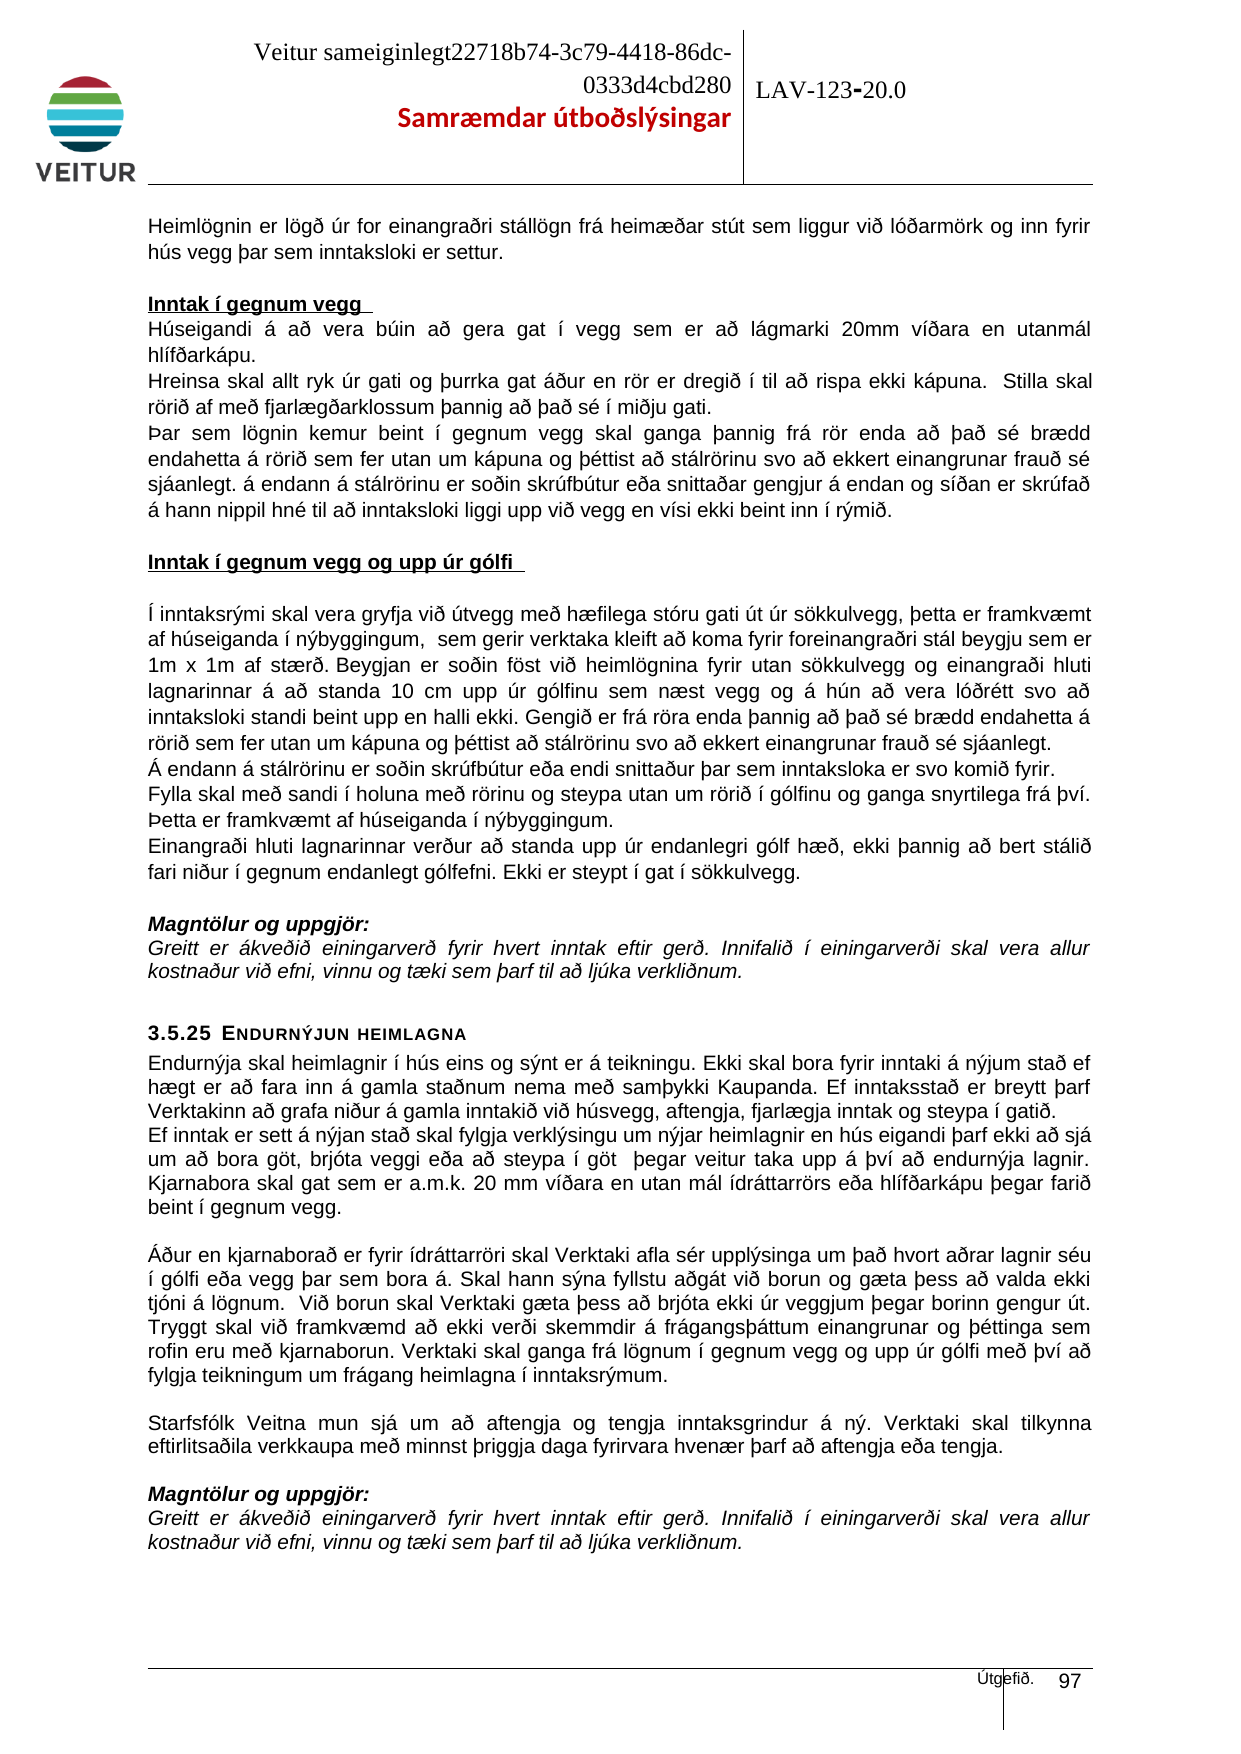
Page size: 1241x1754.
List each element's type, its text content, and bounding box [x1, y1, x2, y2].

text Magntölur og uppgjör: [148, 1482, 1093, 1506]
text Ef inntak er sett á nýjan stað skal fylgja verklýsingu um nýjar heimlagnir en hús eigandi þarf ekki að sjá um að bora göt, brjóta veggi eða að steypa í göt þegar veitur taka upp á því að endurnýja lagnir. Kjarnabora skal gat sem er a.m.k. 20 mm víðara en utan mál ídráttarrörs eða hlífðarkápu þegar farið beint í gegnum vegg. [148, 1123, 1093, 1219]
text Fylla skal með sandi í holuna með rörinu og steypa utan um rörið í gólfinu og ganga snyrtilega frá því. Þetta er framkvæmt af húseiganda í nýbyggingum. [148, 782, 1093, 832]
text Inntak í gegnum vegg og upp úr gólfi [148, 550, 1093, 574]
text Í inntaksrými skal vera gryfja við útvegg með hæfilega stóru gati út úr sökkulvegg, þetta er framkvæmt af húseiganda í nýbyggingum, sem gerir verktaka kleift að koma fyrir foreinangraðri stál beygju sem er 1m x 1m af stærð. Beygjan er soðin föst við heimlögnina fyrir utan sökkulvegg og einangraði hluti lagnarinnar á að standa 10 cm upp úr gólfinu sem næst vegg og á hún að vera lóðrétt svo að inntaksloki standi beint upp en halli ekki. Gengið er frá röra enda þannig að það sé brædd endahetta á rörið sem fer utan um kápuna og þéttist að stálrörinu svo að ekkert einangrunar frauð sé sjáanlegt. [148, 601, 1093, 754]
text Hreinsa skal allt ryk úr gati og þurrka gat áður en rör er dregið í til að rispa ekki kápuna. Stilla skal rörið af með fjarlægðarklossum þannig að það sé í miðju gati. [148, 369, 1093, 419]
text Greitt er ákveðið einingarverð fyrir hvert inntak eftir gerð. Innifalið í einingarverði skal vera allur kostnaður við efni, vinnu og tæki sem þarf til að ljúka verkliðnum. [148, 1506, 1093, 1554]
text Á endann á stálrörinu er soðin skrúfbútur eða endi snittaður þar sem inntaksloka er svo komið fyrir. [148, 756, 1093, 780]
text Starfsfólk Veitna mun sjá um að aftengja og tengja inntaksgrindur á ný. Verktaki skal tilkynna eftirlitsaðila verkkaupa með minnst þriggja daga fyrirvara hvenær þarf að aftengja eða tengja. [148, 1410, 1093, 1458]
text Inntak í gegnum vegg [148, 291, 1093, 315]
subtitle Endurnýjun heimlagna [148, 1021, 1093, 1045]
text Áður en kjarnaborað er fyrir ídráttarröri skal Verktaki afla sér upplýsinga um það hvort aðrar lagnir séu í gólfi eða vegg þar sem bora á. Skal hann sýna fyllstu aðgát við borun og gæta þess að valda ekki tjóni á lögnum. Við borun skal Verktaki gæta þess að brjóta ekki úr veggjum þegar borinn gengur út. Tryggt skal við framkvæmd að ekki verði skemmdir á frágangsþáttum einangrunar og þéttinga sem rofin eru með kjarnaborun. Verktaki skal ganga frá lögnum í gegnum vegg og upp úr gólfi með því að fylgja teikningum um frágang heimlagna í inntaksrýmum. [148, 1243, 1093, 1386]
text Greitt er ákveðið einingarverð fyrir hvert inntak eftir gerð. Innifalið í einingarverði skal vera allur kostnaður við efni, vinnu og tæki sem þarf til að ljúka verkliðnum. [148, 935, 1093, 983]
text Endurnýja skal heimlagnir í hús eins og sýnt er á teikningu. Ekki skal bora fyrir inntaki á nýjum stað ef hægt er að fara inn á gamla staðnum nema með samþykki Kaupanda. Ef inntaksstað er breytt þarf Verktakinn að grafa niður á gamla inntakið við húsvegg, aftengja, fjarlægja inntak og steypa í gatið. [148, 1051, 1093, 1123]
text Einangraði hluti lagnarinnar verður að standa upp úr endanlegri gólf hæð, ekki þannig að bert stálið fari niður í gegnum endanlegt gólfefni. Ekki er steypt í gat í sökkulvegg. [148, 834, 1093, 884]
picture [28, 71, 142, 187]
text Heimlögnin er lögð úr for einangraðri stállögn frá heimæðar stút sem liggur við lóðarmörk og inn fyrir hús vegg þar sem inntaksloki er settur. [148, 214, 1093, 264]
text Þar sem lögnin kemur beint í gegnum vegg skal ganga þannig frá rör enda að það sé brædd endahetta á rörið sem fer utan um kápuna og þéttist að stálrörinu svo að ekkert einangrunar frauð sé sjáanlegt. á endann á stálrörinu er soðin skrúfbútur eða snittaðar gengjur á endan og síðan er skrúfað á hann nippil hné til að inntaksloki liggi upp við vegg en vísi ekki beint inn í rýmið. [148, 421, 1093, 522]
text Magntölur og uppgjör: [148, 911, 1093, 935]
text Húseigandi á að vera búin að gera gat í vegg sem er að lágmarki 20mm víðara en utanmál hlífðarkápu. [148, 317, 1093, 367]
